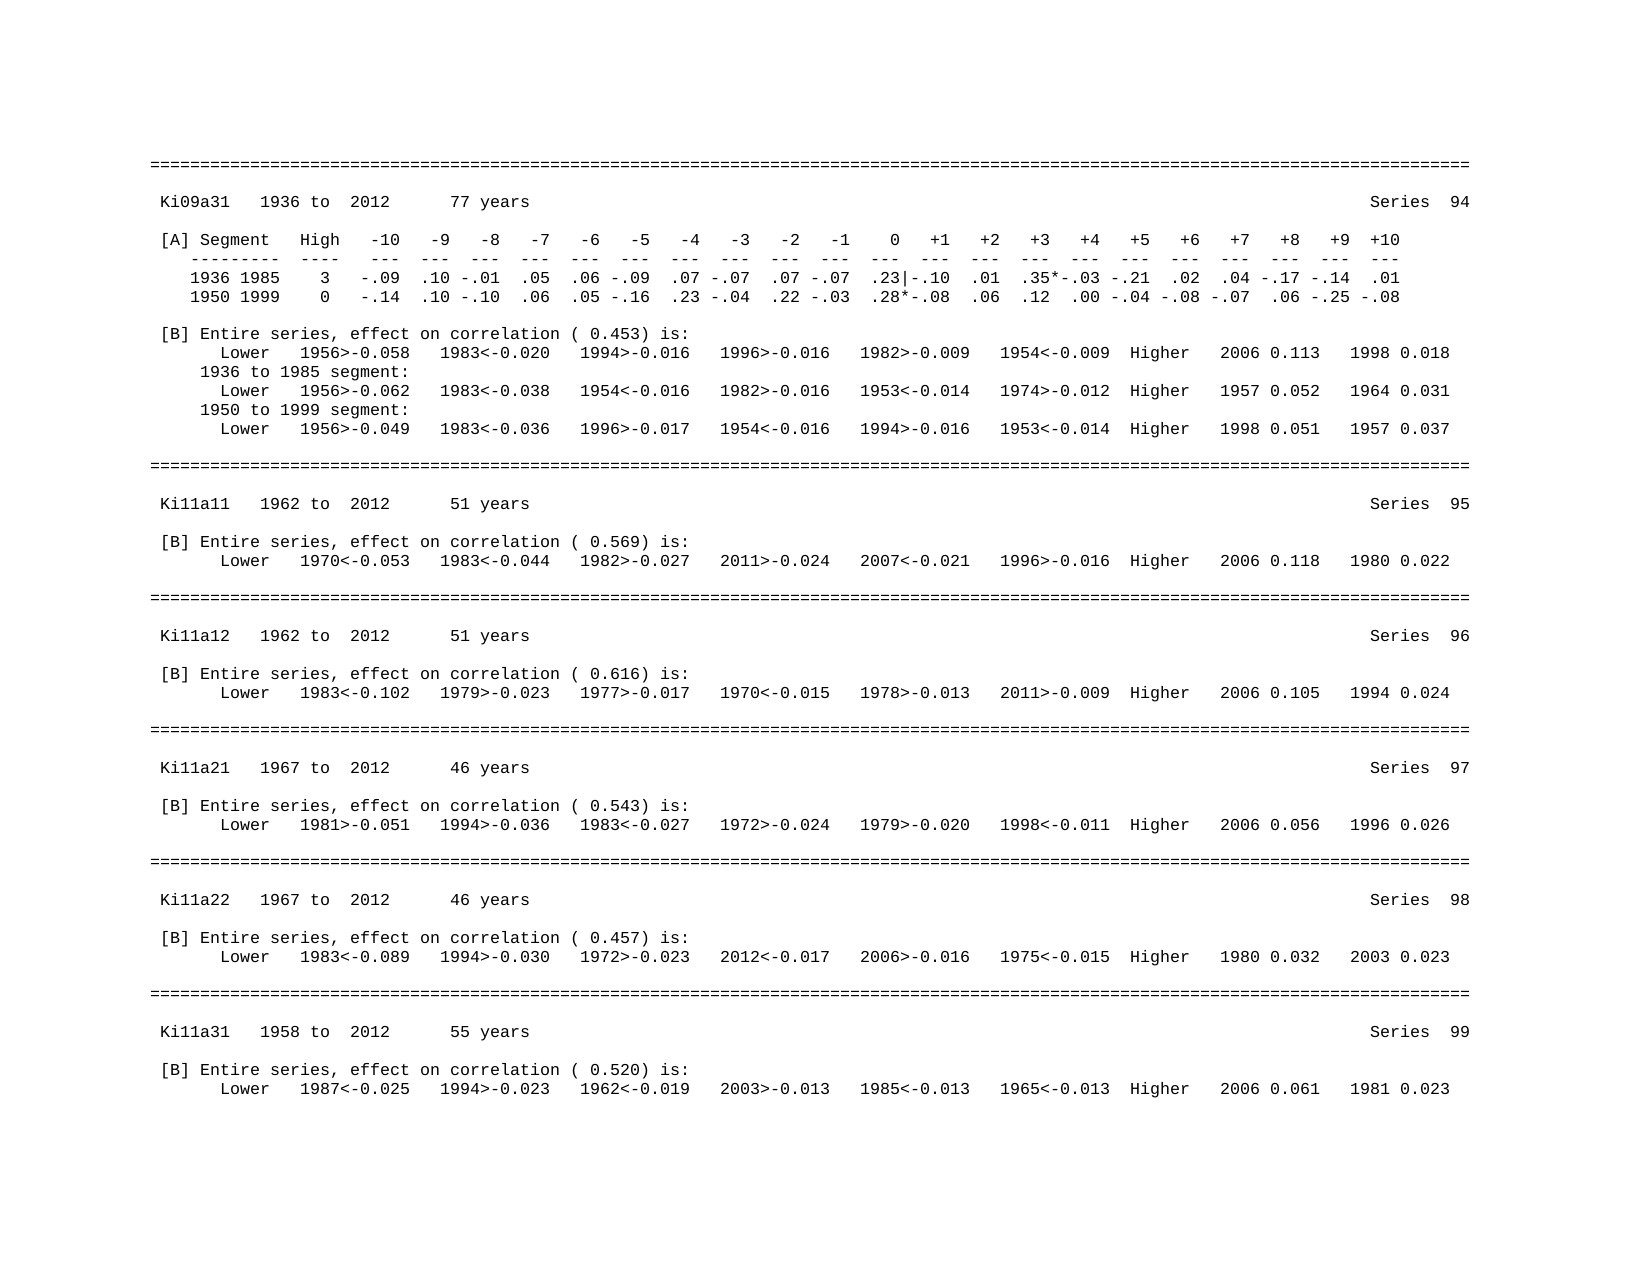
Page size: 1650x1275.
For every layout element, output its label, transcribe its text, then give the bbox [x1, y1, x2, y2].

text --------- ---- --- --- --- --- --- --- --- --- --- --- --- --- --- --- --- --- --- --- --- --- --- [150, 251, 1500, 269]
text Lower 1987<-0.025 1994>-0.023 1962<-0.019 2003>-0.013 1985<-0.013 1965<-0.013 Higher 2006 0.061 1981 0.023 [150, 1080, 1500, 1099]
text 1950 to 1999 segment: [150, 401, 1500, 420]
text [B] Entire series, effect on correlation ( 0.520) is: [150, 1061, 1500, 1080]
text ==================================================================================================================================== [150, 722, 1500, 741]
text ==================================================================================================================================== [150, 986, 1500, 1005]
text [B] Entire series, effect on correlation ( 0.616) is: [150, 665, 1500, 684]
text ==================================================================================================================================== [150, 590, 1500, 609]
text Lower 1956>-0.058 1983<-0.020 1994>-0.016 1996>-0.016 1982>-0.009 1954<-0.009 Higher 2006 0.113 1998 0.018 [150, 345, 1500, 364]
text [B] Entire series, effect on correlation ( 0.453) is: [150, 326, 1500, 345]
text 1936 1985 3 -.09 .10 -.01 .05 .06 -.09 .07 -.07 .07 -.07 .23|-.10 .01 .35*-.03 -.21 .02 .04 -.17 -.14 .01 [150, 269, 1500, 288]
text Lower 1956>-0.062 1983<-0.038 1954<-0.016 1982>-0.016 1953<-0.014 1974>-0.012 Higher 1957 0.052 1964 0.031 [150, 383, 1500, 401]
text ==================================================================================================================================== [150, 156, 1500, 175]
text 1950 1999 0 -.14 .10 -.10 .06 .05 -.16 .23 -.04 .22 -.03 .28*-.08 .06 .12 .00 -.04 -.08 -.07 .06 -.25 -.08 [150, 288, 1500, 307]
text ==================================================================================================================================== [150, 854, 1500, 873]
text Lower 1970<-0.053 1983<-0.044 1982>-0.027 2011>-0.024 2007<-0.021 1996>-0.016 Higher 2006 0.118 1980 0.022 [150, 552, 1500, 571]
text Ki11a11 1962 to 2012 51 years Series 95 [150, 496, 1500, 514]
text Ki11a31 1958 to 2012 55 years Series 99 [150, 1024, 1500, 1042]
text [B] Entire series, effect on correlation ( 0.543) is: [150, 797, 1500, 816]
text Lower 1983<-0.102 1979>-0.023 1977>-0.017 1970<-0.015 1978>-0.013 2011>-0.009 Higher 2006 0.105 1994 0.024 [150, 684, 1500, 703]
text [A] Segment High -10 -9 -8 -7 -6 -5 -4 -3 -2 -1 0 +1 +2 +3 +4 +5 +6 +7 +8 +9 +10 [150, 232, 1500, 251]
text ==================================================================================================================================== [150, 458, 1500, 477]
text Lower 1981>-0.051 1994>-0.036 1983<-0.027 1972>-0.024 1979>-0.020 1998<-0.011 Higher 2006 0.056 1996 0.026 [150, 816, 1500, 835]
text [B] Entire series, effect on correlation ( 0.569) is: [150, 533, 1500, 552]
text Ki11a12 1962 to 2012 51 years Series 96 [150, 628, 1500, 647]
text Lower 1956>-0.049 1983<-0.036 1996>-0.017 1954<-0.016 1994>-0.016 1953<-0.014 Higher 1998 0.051 1957 0.037 [150, 420, 1500, 439]
text Lower 1983<-0.089 1994>-0.030 1972>-0.023 2012<-0.017 2006>-0.016 1975<-0.015 Higher 1980 0.032 2003 0.023 [150, 948, 1500, 967]
text 1936 to 1985 segment: [150, 364, 1500, 383]
text Ki09a31 1936 to 2012 77 years Series 94 [150, 194, 1500, 213]
text Ki11a22 1967 to 2012 46 years Series 98 [150, 892, 1500, 911]
text Ki11a21 1967 to 2012 46 years Series 97 [150, 760, 1500, 778]
text [B] Entire series, effect on correlation ( 0.457) is: [150, 929, 1500, 948]
